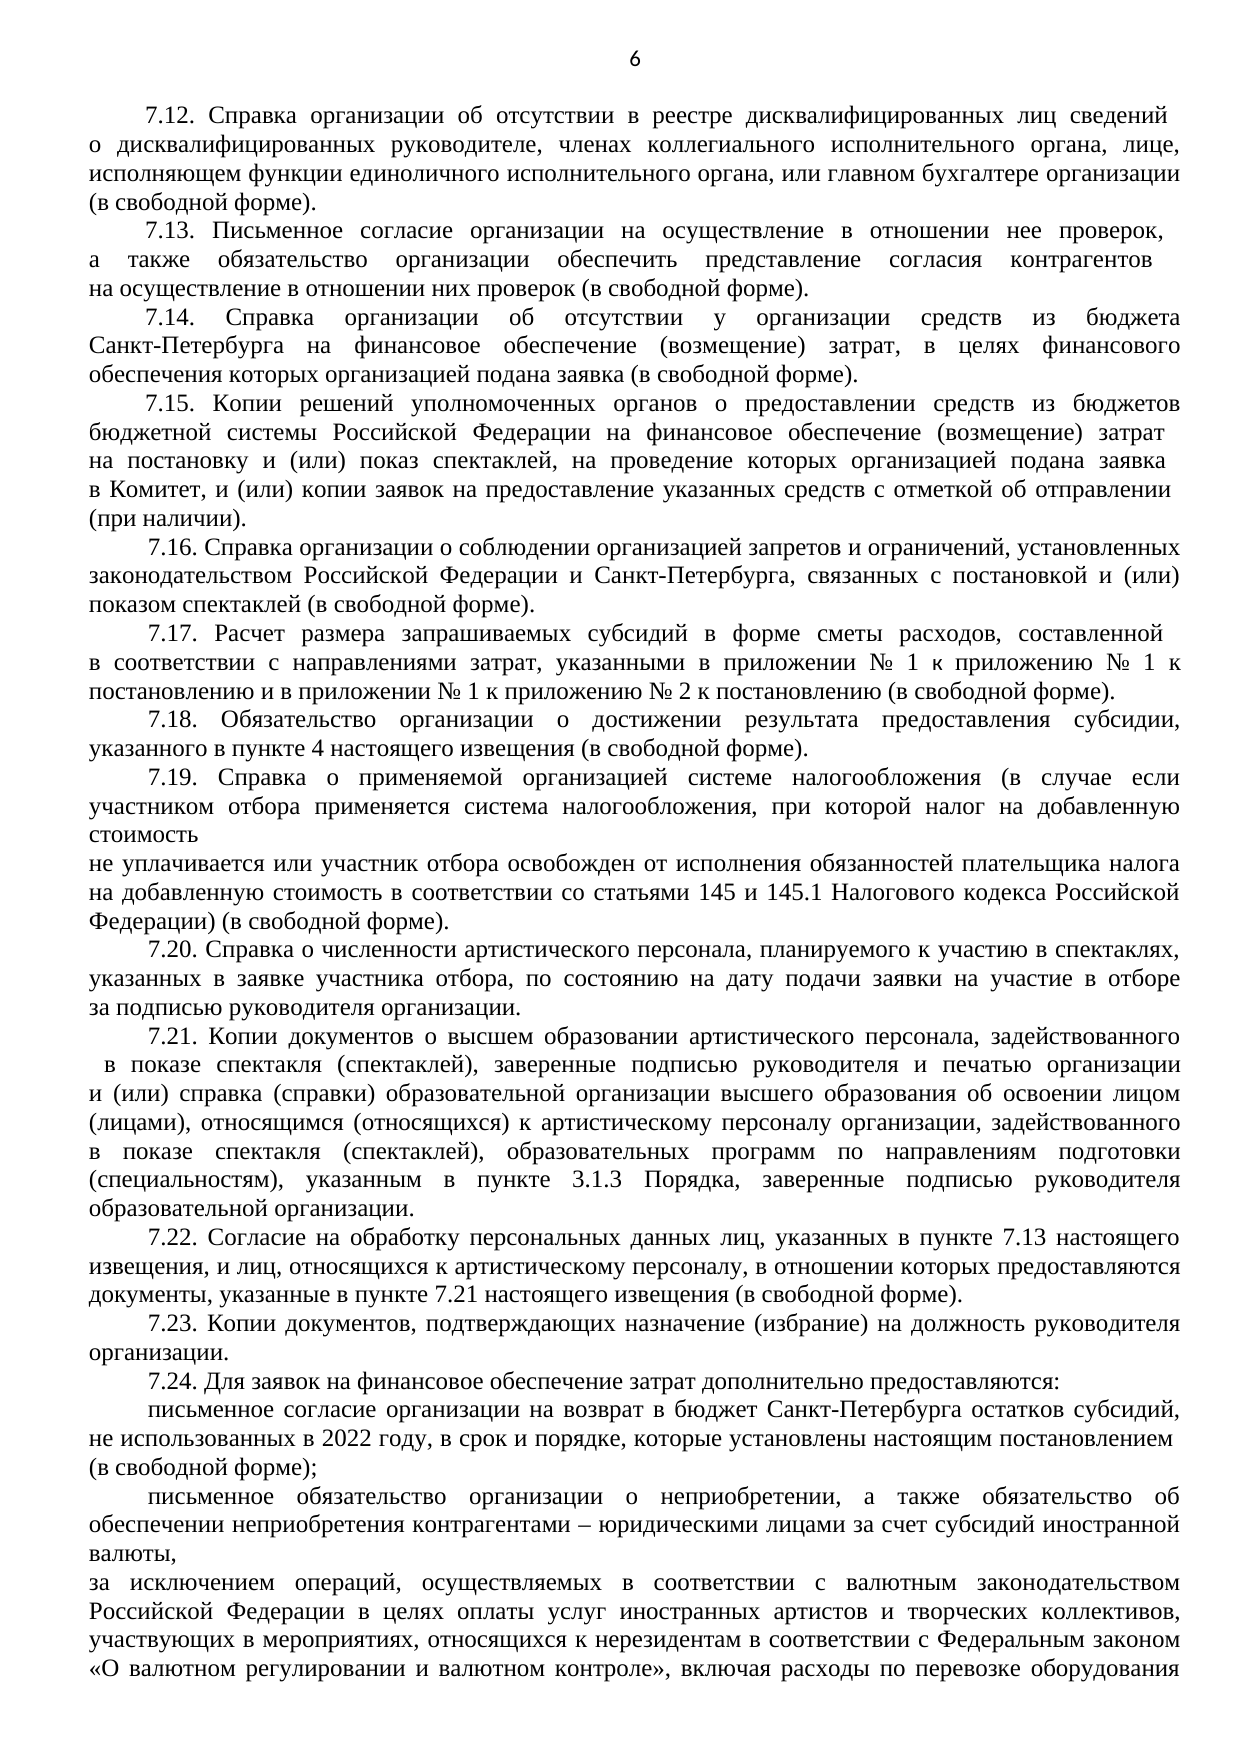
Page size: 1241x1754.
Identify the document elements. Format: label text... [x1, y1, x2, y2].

text письменное согласие организации на возврат в бюджет Санкт-Петербурга остатков субсидий, не использованных в 2022 году, в срок и порядке, которые установлены настоящим постановлением (в свободной форме); [89, 1394, 1181, 1481]
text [89, 1481, 1181, 1682]
text 7.12. Справка организации об отсутствии в реестре дисквалифицированных лиц сведений о дисквалифицированных руководителе, членах коллегиального исполнительного органа, лице, исполняющем функции единоличного исполнительного органа, или главном бухгалтере организации (в свободной форме). [89, 100, 1181, 215]
text 7.18. Обязательство организации о достижении результата предоставления субсидии, указанного в пункте 4 настоящего извещения (в свободной форме). [89, 704, 1181, 762]
text 7.19. Справка о применяемой организацией системе налогообложения (в случае если участником отбора применяется система налогообложения, при которой налог на добавленную стоимость не уплачивается или участник отбора освобожден от исполнения обязанностей плательщика налога на добавленную стоимость в соответствии со статьями 145 и 145.1 Налогового кодекса Российской Федерации) (в свободной форме). [89, 762, 1181, 934]
text 7.17. Расчет размера запрашиваемых субсидий в форме сметы расходов, составленной в соответствии с направлениями затрат, указанными в приложении № 1 к приложению № 1 к постановлению и в приложении № 1 к приложению № 2 к постановлению (в свободной форме). [89, 618, 1181, 704]
text 7.13. Письменное согласие организации на осуществление в отношении нее проверок, а также обязательство организации обеспечить представление согласия контрагентов на осуществление в отношении них проверок (в свободной форме). [89, 215, 1181, 302]
text 7.24. Для заявок на финансовое обеспечение затрат дополнительно предоставляются: [89, 1366, 1181, 1394]
text 7.23. Копии документов, подтверждающих назначение (избрание) на должность руководителя организации. [89, 1308, 1181, 1366]
text 7.21. Копии документов о высшем образовании артистического персонала, задействованного в показе спектакля (спектаклей), заверенные подписью руководителя и печатью организации и (или) справка (справки) образовательной организации высшего образования об освоении лицом (лицами), относящимся (относящихся) к артистическому персоналу организации, задействованного в показе спектакля (спектаклей), образовательных программ по направлениям подготовки (специальностям), указанным в пункте 3.1.3 Порядка, заверенные подписью руководителя образовательной организации. [89, 1021, 1181, 1222]
text 7.15. Копии решений уполномоченных органов о предоставлении средств из бюджетов бюджетной системы Российской Федерации на финансовое обеспечение (возмещение) затрат на постановку и (или) показ спектаклей, на проведение которых организацией подана заявка в Комитет, и (или) копии заявок на предоставление указанных средств с отметкой об отправлении (при наличии). [89, 388, 1181, 532]
text 7.22. Согласие на обработку персональных данных лиц, указанных в пункте 7.13 настоящего извещения, и лиц, относящихся к артистическому персоналу, в отношении которых предоставляются документы, указанные в пункте 7.21 настоящего извещения (в свободной форме). [89, 1222, 1181, 1308]
text 7.14. Справка организации об отсутствии у организации средств из бюджета Санкт-Петербурга на финансовое обеспечение (возмещение) затрат, в целях финансового обеспечения которых организацией подана заявка (в свободной форме). [89, 302, 1181, 388]
text 7.16. Справка организации о соблюдении организацией запретов и ограничений, установленных законодательством Российской Федерации и Санкт-Петербурга, связанных с постановкой и (или) показом спектаклей (в свободной форме). [89, 532, 1181, 618]
text 7.20. Справка о численности артистического персонала, планируемого к участию в спектаклях, указанных в заявке участника отбора, по состоянию на дату подачи заявки на участие в отборе за подписью руководителя организации. [89, 934, 1181, 1021]
